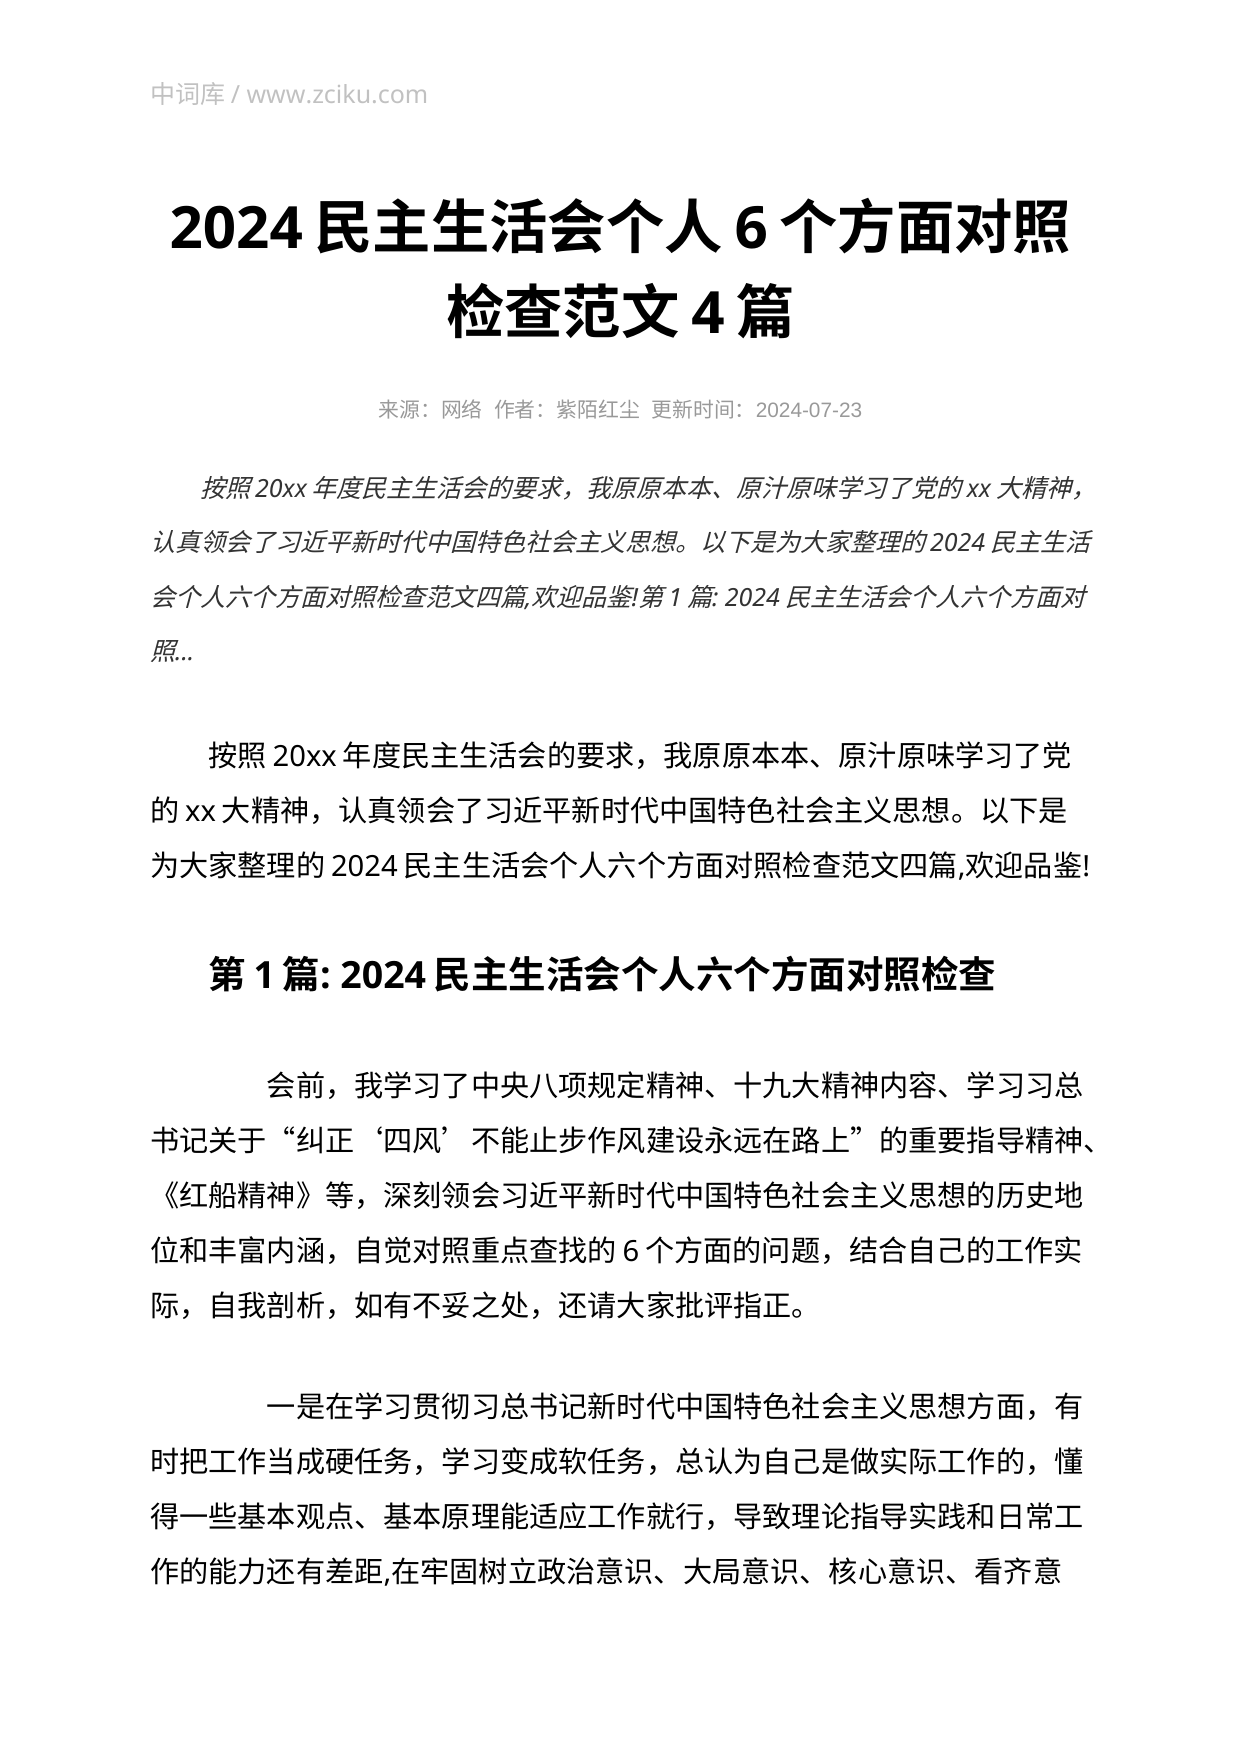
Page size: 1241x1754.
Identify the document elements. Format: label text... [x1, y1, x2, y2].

text 会前，我学习了中央八项规定精神、十九大精神内容、学习习总书记关于“纠正‘四风’不能止步作风建设永远在路上”的重要指导精神、《红船精神》等，深刻领会习近平新时代中国特色社会主义思想的历史地位和丰富内涵，自觉对照重点查找的6个方面的问题，结合自己的工作实际，自我剖析，如有不妥之处，还请大家批评指正。 [150, 1062, 1090, 1324]
text 按照20xx年度民主生活会的要求，我原原本本、原汁原味学习了党的xx大精神，认真领会了习近平新时代中国特色社会主义思想。以下是为大家整理的2024民主生活会个人六个方面对照检查范文四篇,欢迎品鉴!第1篇: 2024民主生活会个人六个方面对照... [150, 468, 1090, 668]
text 来源：网络 作者：紫陌红尘 更新时间：2024-07-23 [150, 398, 1090, 422]
text 第1篇: 2024民主生活会个人六个方面对照检查 [150, 945, 1090, 999]
subtitle 2024民主生活会个人6个方面对照检查范文4篇 [150, 181, 1090, 351]
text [150, 1384, 1090, 1591]
text 按照20xx年度民主生活会的要求，我原原本本、原汁原味学习了党的xx大精神，认真领会了习近平新时代中国特色社会主义思想。以下是为大家整理的2024民主生活会个人六个方面对照检查范文四篇,欢迎品鉴! [150, 733, 1090, 885]
